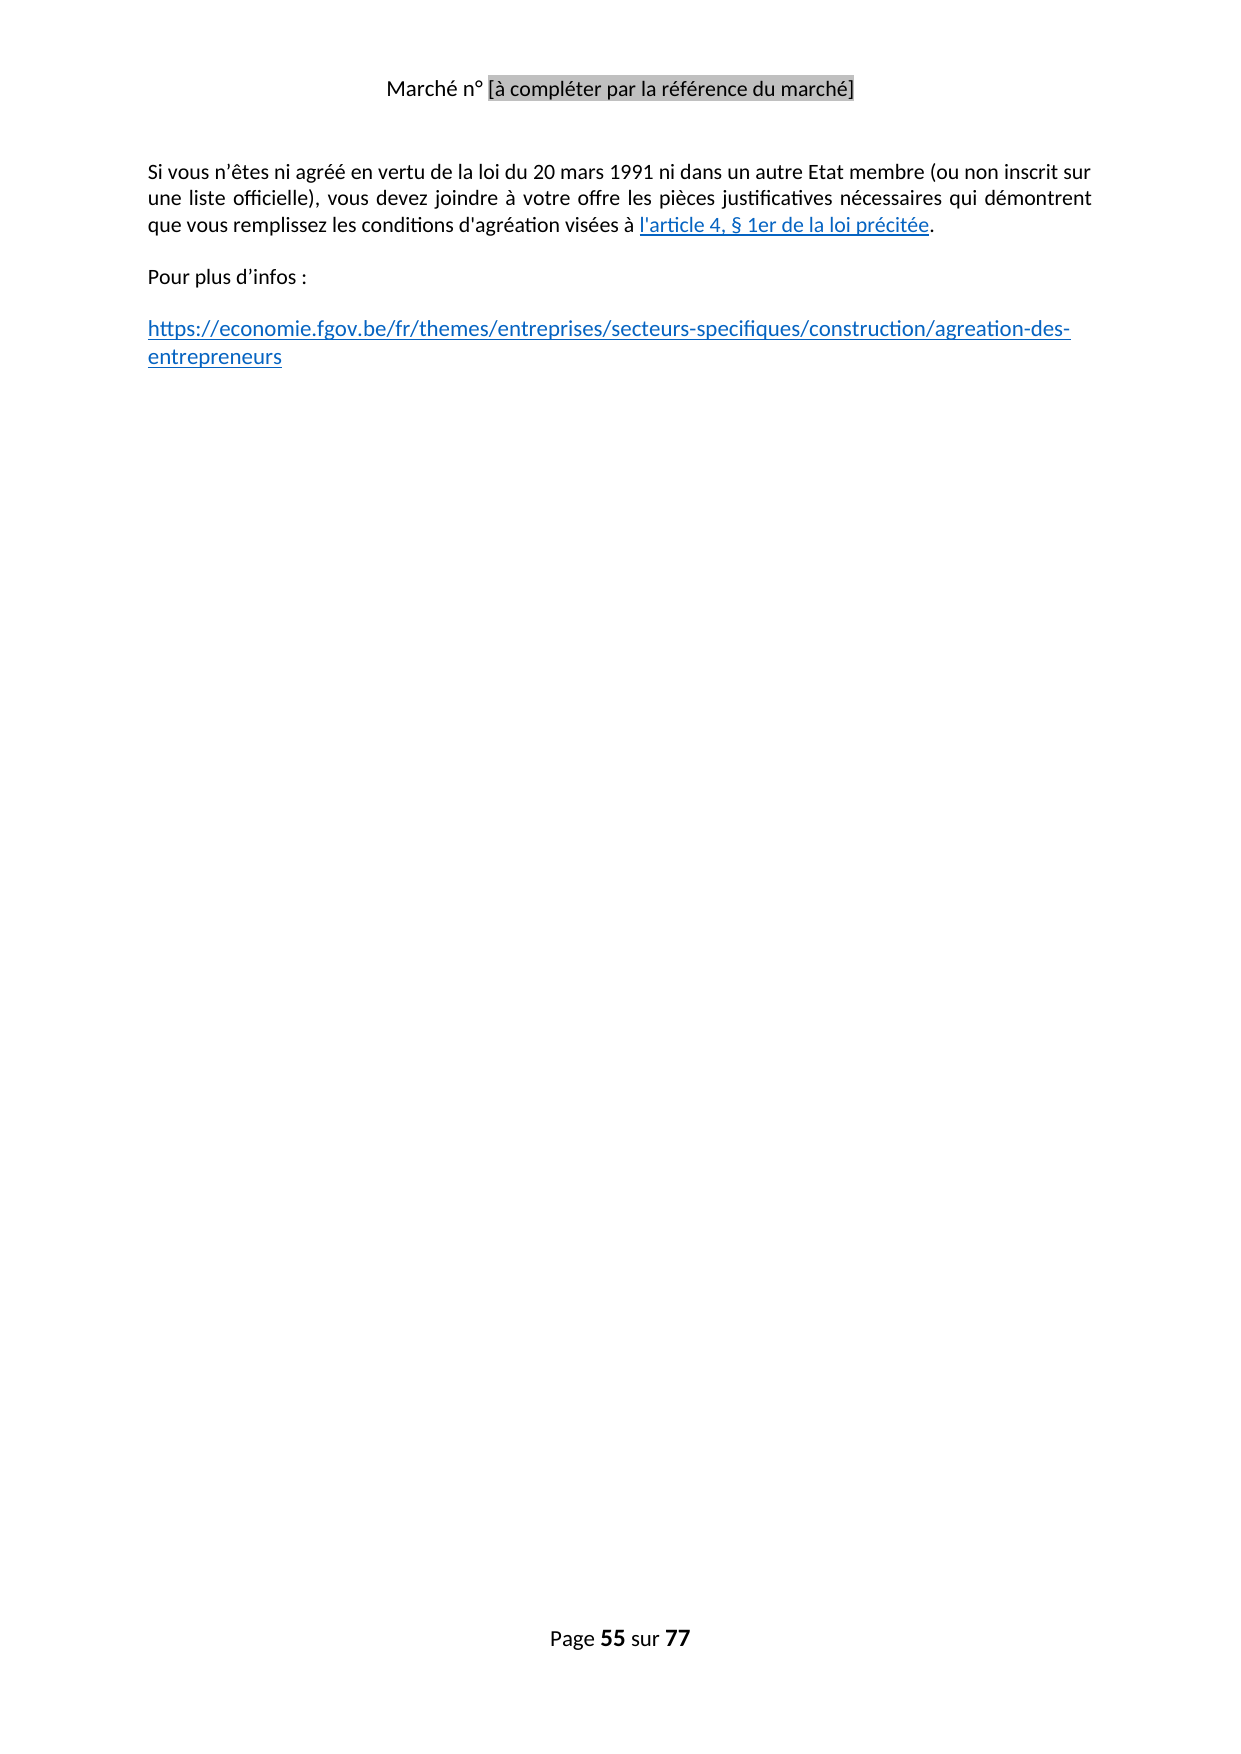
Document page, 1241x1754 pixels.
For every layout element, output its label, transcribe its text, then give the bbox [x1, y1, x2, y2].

text Si vous n’êtes ni agréé en vertu de la loi du 20 mars 1991 ni dans un autre Etat membre (ou non inscrit sur une liste officielle), vous devez joindre à votre offre les pièces justificatives nécessaires qui démontrent que vous remplissez les conditions d'agréation visées à l'article 4, § 1er de la loi précitée. [148, 158, 1093, 238]
text https://economie.fgov.be/fr/themes/entreprises/secteurs-specifiques/construction/agreation-des-entrepreneurs [148, 314, 1093, 371]
text Pour plus d’infos : [148, 263, 1093, 289]
